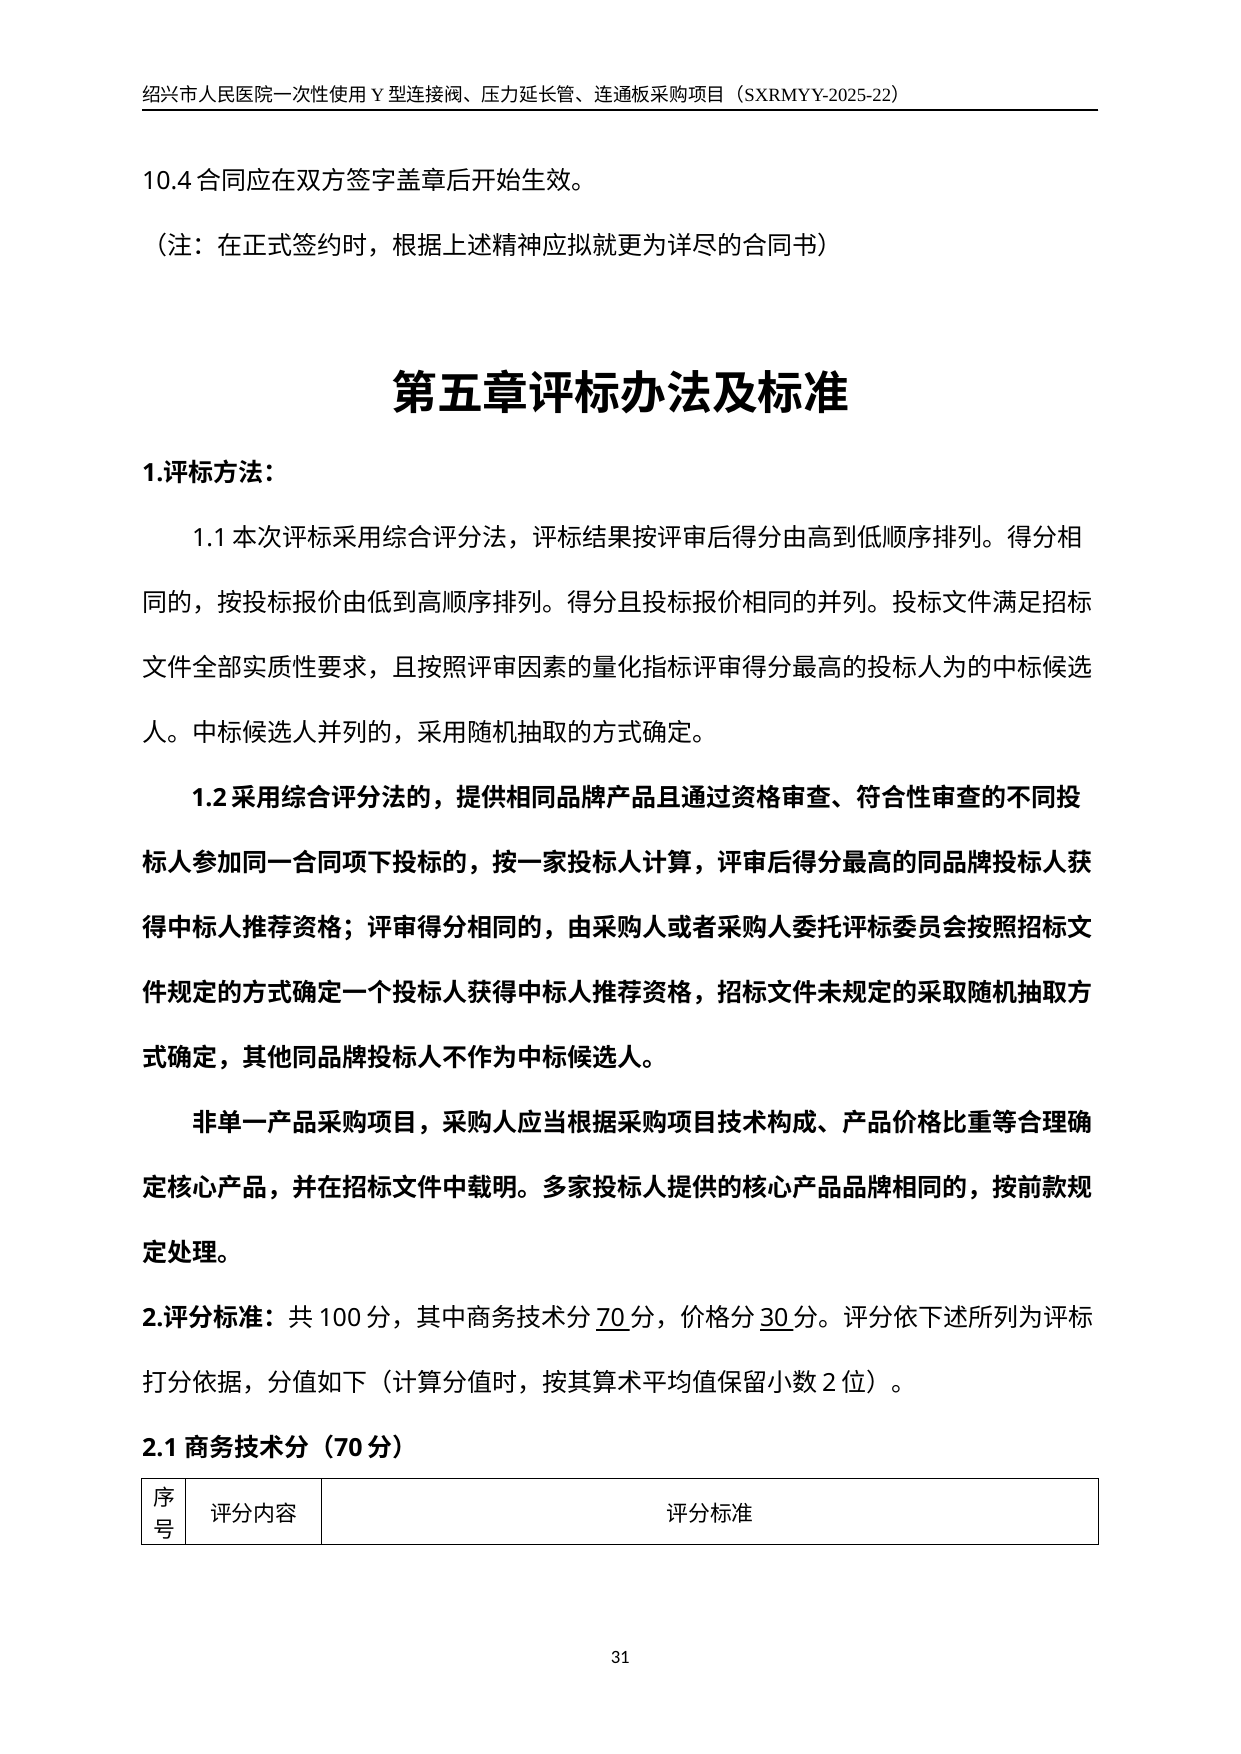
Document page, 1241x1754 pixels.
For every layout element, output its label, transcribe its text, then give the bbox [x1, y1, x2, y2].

text 10.4合同应在双方签字盖章后开始生效。 [142, 146, 1098, 211]
text 2.评分标准：共100分，其中商务技术分70分，价格分30分。评分依下述所列为评标打分依据，分值如下（计算分值时，按其算术平均值保留小数2位）。 [142, 1283, 1098, 1413]
table_header 序号 [142, 1479, 185, 1544]
table_header 评分内容 [186, 1479, 321, 1544]
text 1.2采用综合评分法的，提供相同品牌产品且通过资格审查、符合性审查的不同投标人参加同一合同项下投标的，按一家投标人计算，评审后得分最高的同品牌投标人获得中标人推荐资格；评审得分相同的，由采购人或者采购人委托评标委员会按照招标文件规定的方式确定一个投标人获得中标人推荐资格，招标文件未规定的采取随机抽取方式确定，其他同品牌投标人不作为中标候选人。 [142, 763, 1098, 1088]
text 1.评标方法： [142, 438, 1098, 503]
table_header 评分标准 [322, 1479, 1098, 1544]
text （注：在正式签约时，根据上述精神应拟就更为详尽的合同书） [142, 211, 1098, 276]
text 非单一产品采购项目，采购人应当根据采购项目技术构成、产品价格比重等合理确定核心产品，并在招标文件中载明。多家投标人提供的核心产品品牌相同的，按前款规定处理。 [142, 1088, 1098, 1283]
text 2.1 商务技术分（70分） [142, 1413, 1098, 1478]
text 第五章评标办法及标准 [142, 341, 1098, 438]
text 1.1本次评标采用综合评分法，评标结果按评审后得分由高到低顺序排列。得分相同的，按投标报价由低到高顺序排列。得分且投标报价相同的并列。投标文件满足招标文件全部实质性要求，且按照评审因素的量化指标评审得分最高的投标人为的中标候选人。中标候选人并列的，采用随机抽取的方式确定。 [142, 503, 1098, 763]
